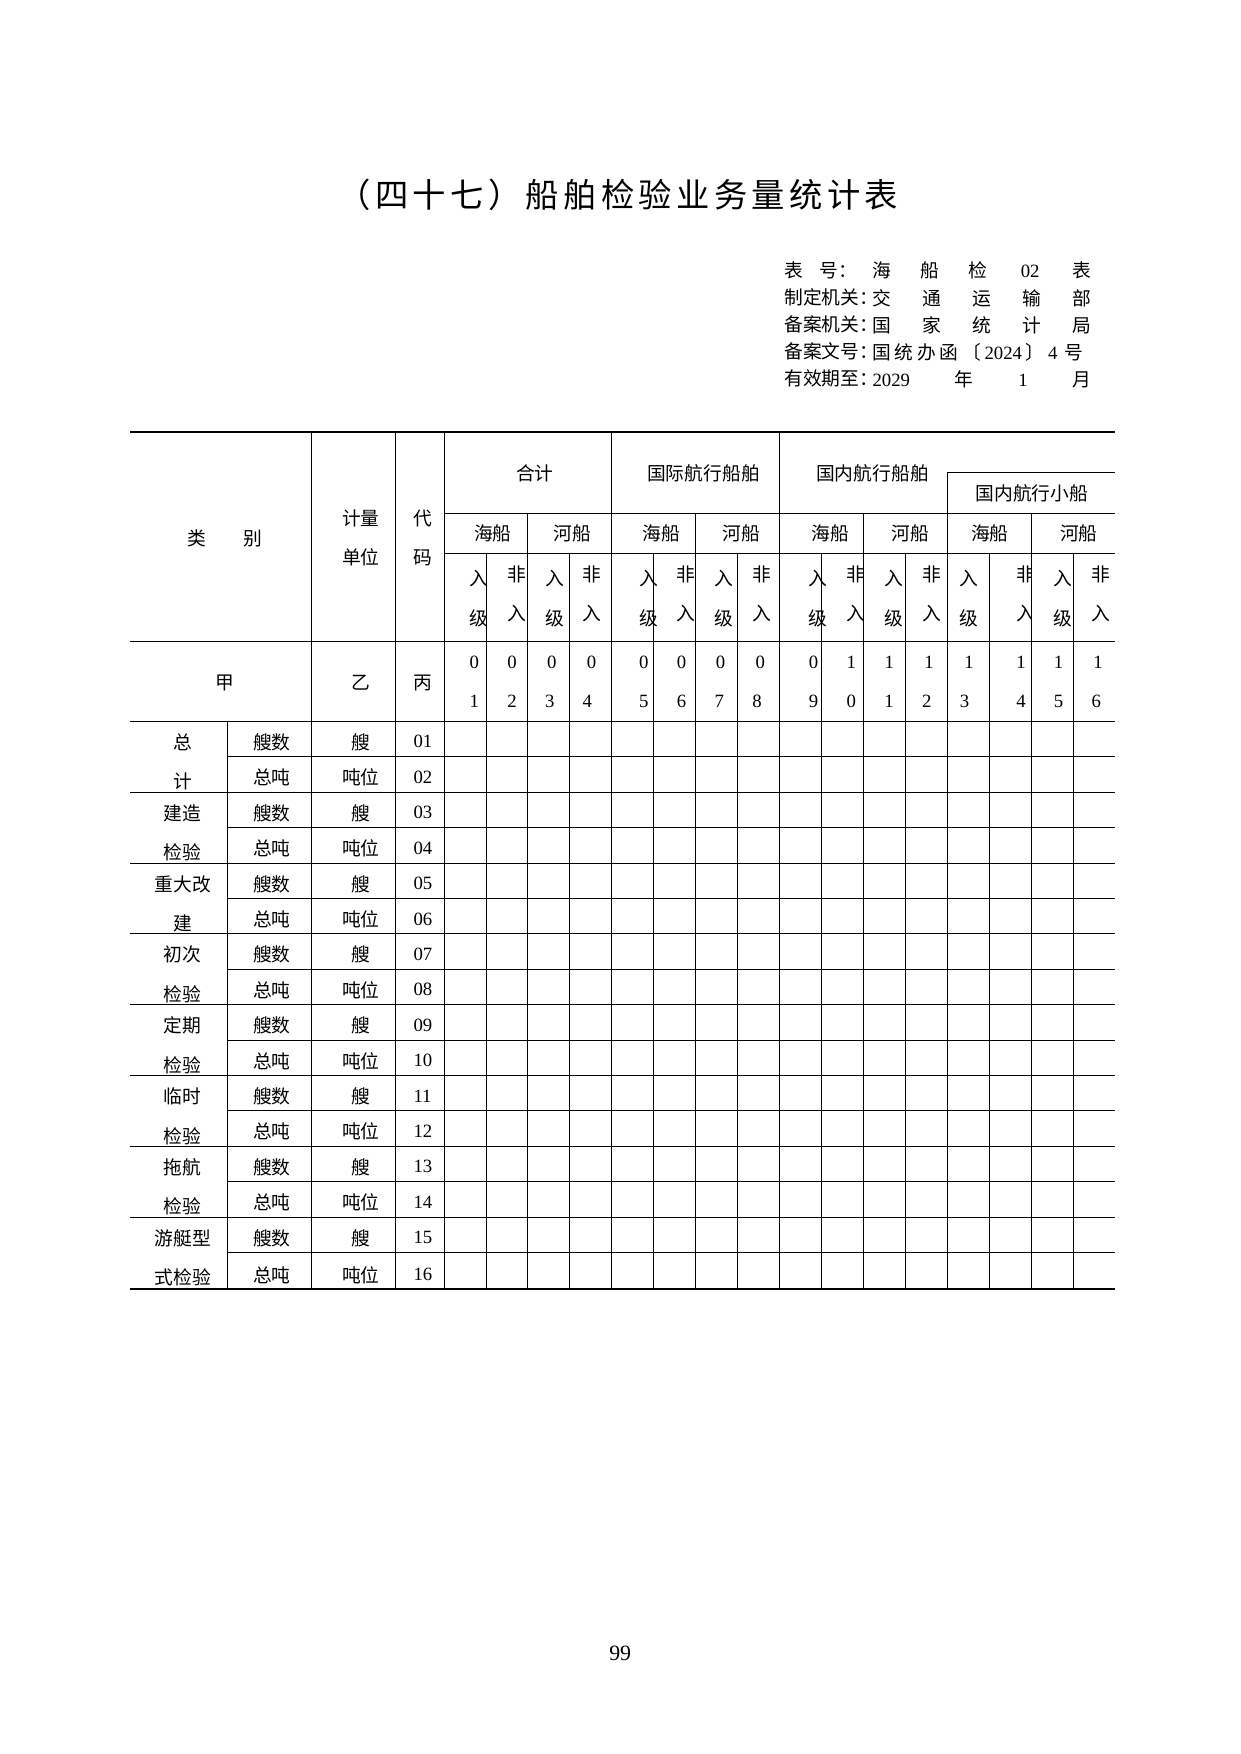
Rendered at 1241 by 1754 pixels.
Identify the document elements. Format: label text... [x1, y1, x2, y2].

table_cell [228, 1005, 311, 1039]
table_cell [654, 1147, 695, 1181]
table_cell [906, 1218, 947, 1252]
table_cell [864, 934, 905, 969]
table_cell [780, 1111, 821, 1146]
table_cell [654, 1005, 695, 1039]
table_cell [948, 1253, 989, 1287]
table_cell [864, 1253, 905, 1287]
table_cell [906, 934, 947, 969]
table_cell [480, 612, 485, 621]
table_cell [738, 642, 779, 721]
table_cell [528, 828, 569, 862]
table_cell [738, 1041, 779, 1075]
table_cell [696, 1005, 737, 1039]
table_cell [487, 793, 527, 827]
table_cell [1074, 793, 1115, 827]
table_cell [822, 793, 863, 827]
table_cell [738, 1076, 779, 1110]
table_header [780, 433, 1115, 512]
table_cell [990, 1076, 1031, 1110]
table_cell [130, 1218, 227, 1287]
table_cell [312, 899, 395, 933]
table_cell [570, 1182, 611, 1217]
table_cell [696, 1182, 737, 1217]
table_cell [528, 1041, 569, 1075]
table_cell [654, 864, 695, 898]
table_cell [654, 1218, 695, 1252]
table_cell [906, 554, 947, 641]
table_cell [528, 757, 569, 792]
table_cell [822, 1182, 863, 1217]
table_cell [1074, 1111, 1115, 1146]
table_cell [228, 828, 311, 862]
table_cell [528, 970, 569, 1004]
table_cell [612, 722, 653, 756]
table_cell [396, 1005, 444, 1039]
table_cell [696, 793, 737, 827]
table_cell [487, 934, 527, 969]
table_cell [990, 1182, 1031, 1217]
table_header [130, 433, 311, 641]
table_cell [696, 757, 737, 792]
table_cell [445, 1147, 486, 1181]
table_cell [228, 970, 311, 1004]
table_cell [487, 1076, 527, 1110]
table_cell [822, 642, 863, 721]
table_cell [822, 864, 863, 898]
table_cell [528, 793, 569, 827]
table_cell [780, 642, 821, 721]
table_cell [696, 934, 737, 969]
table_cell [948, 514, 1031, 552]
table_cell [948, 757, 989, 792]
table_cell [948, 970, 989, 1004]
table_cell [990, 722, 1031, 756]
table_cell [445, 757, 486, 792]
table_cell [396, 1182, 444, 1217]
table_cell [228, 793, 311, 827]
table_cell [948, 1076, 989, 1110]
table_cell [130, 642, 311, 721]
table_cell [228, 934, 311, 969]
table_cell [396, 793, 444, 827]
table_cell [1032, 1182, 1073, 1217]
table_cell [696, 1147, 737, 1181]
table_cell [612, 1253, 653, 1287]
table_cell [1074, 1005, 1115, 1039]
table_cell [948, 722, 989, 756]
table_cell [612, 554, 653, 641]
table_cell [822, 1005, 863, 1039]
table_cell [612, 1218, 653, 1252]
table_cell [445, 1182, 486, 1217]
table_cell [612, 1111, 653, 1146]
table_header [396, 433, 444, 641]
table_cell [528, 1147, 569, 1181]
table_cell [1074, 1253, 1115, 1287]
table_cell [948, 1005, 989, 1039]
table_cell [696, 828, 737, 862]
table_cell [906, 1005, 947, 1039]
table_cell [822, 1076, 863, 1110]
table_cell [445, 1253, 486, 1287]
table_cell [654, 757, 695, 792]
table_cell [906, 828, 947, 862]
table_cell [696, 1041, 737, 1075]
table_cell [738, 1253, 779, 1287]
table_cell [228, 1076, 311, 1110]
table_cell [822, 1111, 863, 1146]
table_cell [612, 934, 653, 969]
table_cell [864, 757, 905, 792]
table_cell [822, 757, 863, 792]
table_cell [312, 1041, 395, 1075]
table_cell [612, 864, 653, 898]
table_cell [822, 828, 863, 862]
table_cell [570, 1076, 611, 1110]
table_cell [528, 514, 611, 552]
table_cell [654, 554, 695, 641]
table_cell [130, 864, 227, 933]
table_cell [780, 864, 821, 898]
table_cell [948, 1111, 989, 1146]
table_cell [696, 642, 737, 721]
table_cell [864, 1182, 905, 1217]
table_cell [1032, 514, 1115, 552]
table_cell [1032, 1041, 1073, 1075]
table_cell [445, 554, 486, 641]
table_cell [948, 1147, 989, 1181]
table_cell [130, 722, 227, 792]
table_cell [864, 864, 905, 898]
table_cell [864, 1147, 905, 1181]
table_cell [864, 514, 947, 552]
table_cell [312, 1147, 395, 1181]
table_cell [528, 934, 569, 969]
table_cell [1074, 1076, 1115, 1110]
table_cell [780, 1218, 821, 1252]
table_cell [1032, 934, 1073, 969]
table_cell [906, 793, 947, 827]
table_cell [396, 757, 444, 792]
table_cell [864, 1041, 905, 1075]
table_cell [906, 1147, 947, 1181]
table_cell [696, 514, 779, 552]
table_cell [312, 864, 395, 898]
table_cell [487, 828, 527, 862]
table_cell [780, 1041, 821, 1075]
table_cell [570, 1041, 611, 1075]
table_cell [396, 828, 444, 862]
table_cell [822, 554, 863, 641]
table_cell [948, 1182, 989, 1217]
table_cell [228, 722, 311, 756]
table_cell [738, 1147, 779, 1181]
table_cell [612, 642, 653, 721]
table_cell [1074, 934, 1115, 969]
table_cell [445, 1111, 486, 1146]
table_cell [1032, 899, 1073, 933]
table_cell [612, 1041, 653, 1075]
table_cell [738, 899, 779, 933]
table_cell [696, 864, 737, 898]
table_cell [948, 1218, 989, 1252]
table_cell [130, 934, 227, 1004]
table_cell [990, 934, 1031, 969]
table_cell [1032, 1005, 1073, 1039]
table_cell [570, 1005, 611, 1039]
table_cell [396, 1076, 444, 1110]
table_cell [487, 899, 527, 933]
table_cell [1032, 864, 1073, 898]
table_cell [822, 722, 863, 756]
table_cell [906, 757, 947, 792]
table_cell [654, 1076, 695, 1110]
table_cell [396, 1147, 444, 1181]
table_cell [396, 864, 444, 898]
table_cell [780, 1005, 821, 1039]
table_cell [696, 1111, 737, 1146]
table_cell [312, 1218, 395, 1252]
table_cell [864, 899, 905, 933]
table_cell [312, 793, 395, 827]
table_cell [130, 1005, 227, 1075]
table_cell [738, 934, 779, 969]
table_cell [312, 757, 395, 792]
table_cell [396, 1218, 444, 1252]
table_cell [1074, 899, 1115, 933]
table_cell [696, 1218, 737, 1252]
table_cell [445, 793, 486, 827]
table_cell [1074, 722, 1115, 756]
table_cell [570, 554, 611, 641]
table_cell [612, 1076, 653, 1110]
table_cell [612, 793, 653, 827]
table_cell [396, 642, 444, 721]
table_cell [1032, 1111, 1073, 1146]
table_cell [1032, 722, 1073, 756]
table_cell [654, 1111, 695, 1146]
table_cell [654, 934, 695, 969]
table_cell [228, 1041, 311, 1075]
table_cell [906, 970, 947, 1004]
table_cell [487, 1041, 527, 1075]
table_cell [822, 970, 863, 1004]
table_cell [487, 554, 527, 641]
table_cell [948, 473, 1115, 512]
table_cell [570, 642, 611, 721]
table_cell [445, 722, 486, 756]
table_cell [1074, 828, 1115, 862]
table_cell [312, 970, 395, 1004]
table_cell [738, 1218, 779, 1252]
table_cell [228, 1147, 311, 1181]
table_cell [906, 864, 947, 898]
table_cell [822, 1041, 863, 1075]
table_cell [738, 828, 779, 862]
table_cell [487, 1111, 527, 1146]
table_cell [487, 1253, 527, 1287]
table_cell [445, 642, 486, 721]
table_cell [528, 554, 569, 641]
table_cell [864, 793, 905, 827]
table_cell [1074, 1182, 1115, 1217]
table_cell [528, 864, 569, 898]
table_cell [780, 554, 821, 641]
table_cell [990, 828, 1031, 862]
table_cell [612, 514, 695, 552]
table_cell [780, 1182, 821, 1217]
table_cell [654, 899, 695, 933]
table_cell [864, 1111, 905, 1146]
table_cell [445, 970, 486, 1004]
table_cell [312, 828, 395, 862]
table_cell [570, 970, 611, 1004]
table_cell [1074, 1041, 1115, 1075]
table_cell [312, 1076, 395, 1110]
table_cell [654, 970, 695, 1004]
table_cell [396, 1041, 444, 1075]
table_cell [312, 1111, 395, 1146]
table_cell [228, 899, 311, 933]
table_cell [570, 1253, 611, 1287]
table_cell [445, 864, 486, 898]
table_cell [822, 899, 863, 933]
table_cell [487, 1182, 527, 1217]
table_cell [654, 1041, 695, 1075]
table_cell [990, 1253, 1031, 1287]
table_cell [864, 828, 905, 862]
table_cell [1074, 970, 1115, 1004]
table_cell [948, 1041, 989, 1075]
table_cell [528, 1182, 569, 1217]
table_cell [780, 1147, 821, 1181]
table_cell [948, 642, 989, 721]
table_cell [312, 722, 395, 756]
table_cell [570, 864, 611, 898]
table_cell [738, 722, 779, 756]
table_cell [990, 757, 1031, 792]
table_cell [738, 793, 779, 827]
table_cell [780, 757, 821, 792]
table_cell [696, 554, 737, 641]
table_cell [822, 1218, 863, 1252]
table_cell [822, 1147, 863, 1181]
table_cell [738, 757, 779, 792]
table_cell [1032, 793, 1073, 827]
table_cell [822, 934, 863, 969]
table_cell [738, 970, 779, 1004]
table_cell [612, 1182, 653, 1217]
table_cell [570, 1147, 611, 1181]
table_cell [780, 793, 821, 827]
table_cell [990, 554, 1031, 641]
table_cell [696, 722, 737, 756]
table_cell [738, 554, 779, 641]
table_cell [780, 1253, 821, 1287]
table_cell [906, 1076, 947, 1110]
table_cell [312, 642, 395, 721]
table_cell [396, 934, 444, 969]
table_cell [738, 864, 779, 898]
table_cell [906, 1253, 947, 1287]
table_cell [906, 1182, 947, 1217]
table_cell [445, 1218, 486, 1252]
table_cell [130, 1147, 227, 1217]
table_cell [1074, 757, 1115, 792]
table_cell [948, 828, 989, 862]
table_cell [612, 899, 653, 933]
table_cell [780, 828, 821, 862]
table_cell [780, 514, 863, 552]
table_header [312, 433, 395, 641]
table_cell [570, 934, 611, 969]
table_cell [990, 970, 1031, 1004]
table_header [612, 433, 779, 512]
subtitle （四十七）船舶检验业务量统计表 [130, 153, 1110, 233]
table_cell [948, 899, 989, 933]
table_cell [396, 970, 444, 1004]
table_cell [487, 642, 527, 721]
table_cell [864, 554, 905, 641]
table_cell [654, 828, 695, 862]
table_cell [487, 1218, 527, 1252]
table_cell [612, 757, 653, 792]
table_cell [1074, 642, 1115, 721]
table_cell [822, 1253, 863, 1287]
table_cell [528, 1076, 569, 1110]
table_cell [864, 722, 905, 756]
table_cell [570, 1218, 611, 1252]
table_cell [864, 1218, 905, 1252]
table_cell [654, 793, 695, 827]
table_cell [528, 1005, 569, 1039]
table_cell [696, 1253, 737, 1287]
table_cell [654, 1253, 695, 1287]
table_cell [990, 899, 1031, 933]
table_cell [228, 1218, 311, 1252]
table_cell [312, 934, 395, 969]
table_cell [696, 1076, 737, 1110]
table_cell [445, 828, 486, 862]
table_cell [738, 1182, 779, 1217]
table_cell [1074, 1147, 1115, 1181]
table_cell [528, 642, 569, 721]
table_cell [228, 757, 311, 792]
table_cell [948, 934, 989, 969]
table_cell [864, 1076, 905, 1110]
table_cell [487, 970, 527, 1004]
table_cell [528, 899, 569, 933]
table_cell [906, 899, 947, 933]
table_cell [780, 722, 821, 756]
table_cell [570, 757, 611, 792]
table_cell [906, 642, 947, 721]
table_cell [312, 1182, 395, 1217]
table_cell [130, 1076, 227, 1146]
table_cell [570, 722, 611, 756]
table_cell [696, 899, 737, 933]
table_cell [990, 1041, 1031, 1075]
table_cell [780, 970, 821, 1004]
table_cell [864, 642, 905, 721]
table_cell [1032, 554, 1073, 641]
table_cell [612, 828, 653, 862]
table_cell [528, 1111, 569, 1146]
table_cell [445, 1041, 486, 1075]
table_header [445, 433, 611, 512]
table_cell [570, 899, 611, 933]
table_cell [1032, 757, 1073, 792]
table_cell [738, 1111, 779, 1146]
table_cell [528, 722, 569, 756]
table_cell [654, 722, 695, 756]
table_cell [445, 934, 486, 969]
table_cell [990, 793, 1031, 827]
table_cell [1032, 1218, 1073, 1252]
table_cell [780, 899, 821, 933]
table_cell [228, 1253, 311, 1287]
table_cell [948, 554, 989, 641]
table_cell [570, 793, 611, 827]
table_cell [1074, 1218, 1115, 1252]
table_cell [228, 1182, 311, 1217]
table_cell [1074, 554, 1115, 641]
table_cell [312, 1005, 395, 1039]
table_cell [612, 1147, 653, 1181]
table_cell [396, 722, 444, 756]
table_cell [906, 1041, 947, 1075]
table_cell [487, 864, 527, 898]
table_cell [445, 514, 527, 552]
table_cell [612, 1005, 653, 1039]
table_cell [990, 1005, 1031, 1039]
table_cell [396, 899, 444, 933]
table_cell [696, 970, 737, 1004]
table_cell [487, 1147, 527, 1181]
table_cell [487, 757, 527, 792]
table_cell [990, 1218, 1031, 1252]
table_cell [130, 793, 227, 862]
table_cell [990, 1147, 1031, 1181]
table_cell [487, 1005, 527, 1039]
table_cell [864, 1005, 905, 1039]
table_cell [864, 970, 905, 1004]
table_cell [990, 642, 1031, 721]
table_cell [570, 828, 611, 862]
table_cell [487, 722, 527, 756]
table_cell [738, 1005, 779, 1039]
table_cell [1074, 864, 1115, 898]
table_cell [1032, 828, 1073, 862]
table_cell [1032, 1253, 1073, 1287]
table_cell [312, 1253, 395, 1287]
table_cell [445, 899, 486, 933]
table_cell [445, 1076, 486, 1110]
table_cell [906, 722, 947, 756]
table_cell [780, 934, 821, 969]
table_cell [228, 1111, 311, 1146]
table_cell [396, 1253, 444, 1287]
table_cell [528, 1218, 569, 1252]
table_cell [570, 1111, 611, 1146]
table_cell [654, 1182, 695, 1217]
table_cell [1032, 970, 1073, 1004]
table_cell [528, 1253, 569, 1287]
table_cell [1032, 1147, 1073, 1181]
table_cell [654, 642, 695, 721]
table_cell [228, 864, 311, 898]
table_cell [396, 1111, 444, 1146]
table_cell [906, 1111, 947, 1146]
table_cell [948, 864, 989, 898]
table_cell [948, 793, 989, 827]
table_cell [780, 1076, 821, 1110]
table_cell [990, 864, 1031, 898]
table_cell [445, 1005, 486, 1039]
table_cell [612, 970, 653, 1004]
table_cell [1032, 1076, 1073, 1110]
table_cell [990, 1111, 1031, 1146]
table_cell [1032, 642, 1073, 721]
